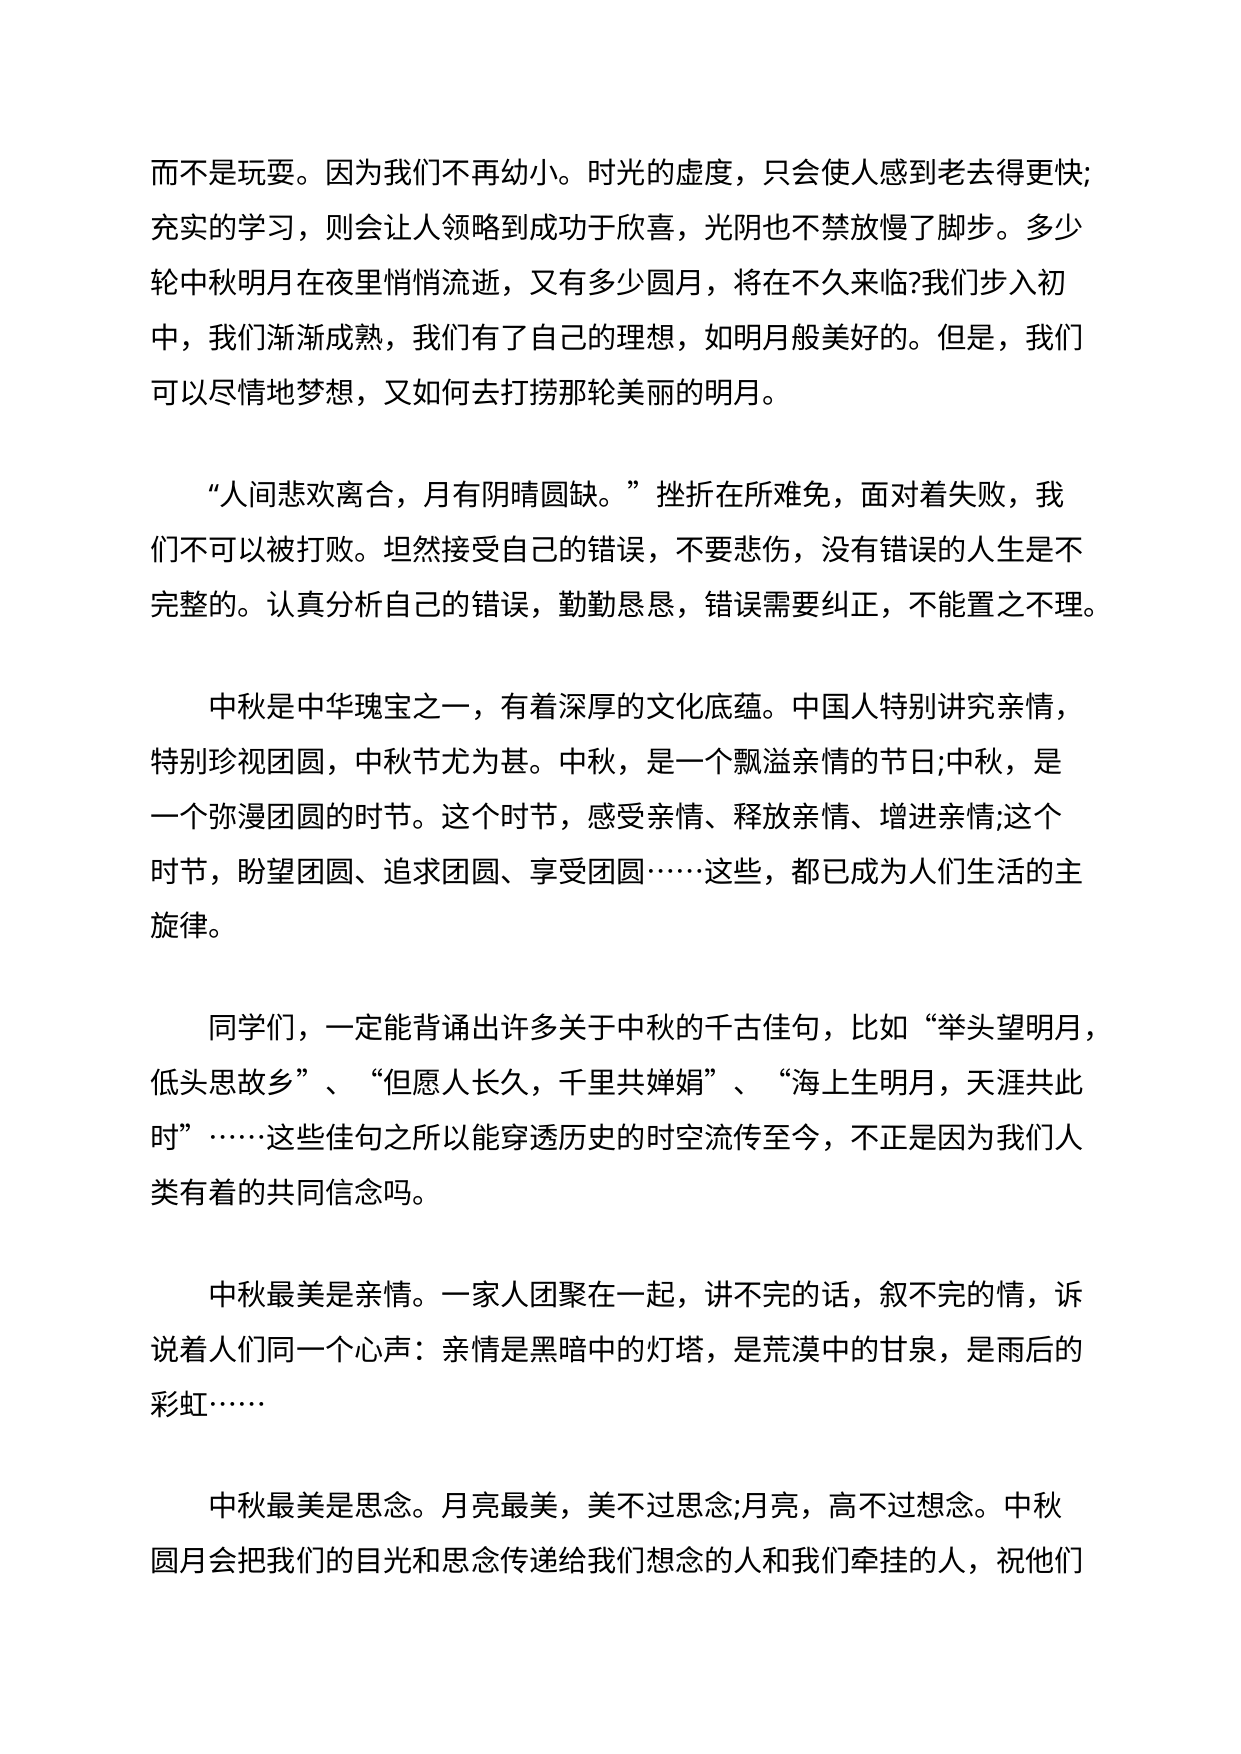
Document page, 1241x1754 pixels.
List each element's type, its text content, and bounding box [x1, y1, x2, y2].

text 中秋是中华瑰宝之一，有着深厚的文化底蕴。中国人特别讲究亲情，特别珍视团圆，中秋节尤为甚。中秋，是一个飘溢亲情的节日;中秋，是一个弥漫团圆的时节。这个时节，感受亲情、释放亲情、增进亲情;这个时节，盼望团圆、追求团圆、享受团圆……这些，都已成为人们生活的主旋律。 [150, 683, 1090, 945]
text “人间悲欢离合，月有阴晴圆缺。”挫折在所难免，面对着失败，我们不可以被打败。坦然接受自己的错误，不要悲伤，没有错误的人生是不完整的。认真分析自己的错误，勤勤恳恳，错误需要纠正，不能置之不理。 [150, 472, 1090, 624]
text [150, 150, 1090, 412]
text 中秋最美是亲情。一家人团聚在一起，讲不完的话，叙不完的情，诉说着人们同一个心声：亲情是黑暗中的灯塔，是荒漠中的甘泉，是雨后的彩虹…… [150, 1271, 1090, 1423]
text 同学们，一定能背诵出许多关于中秋的千古佳句，比如“举头望明月，低头思故乡”、“但愿人长久，千里共婵娟”、“海上生明月，天涯共此时”……这些佳句之所以能穿透历史的时空流传至今，不正是因为我们人类有着的共同信念吗。 [150, 1005, 1090, 1212]
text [150, 1483, 1090, 1580]
